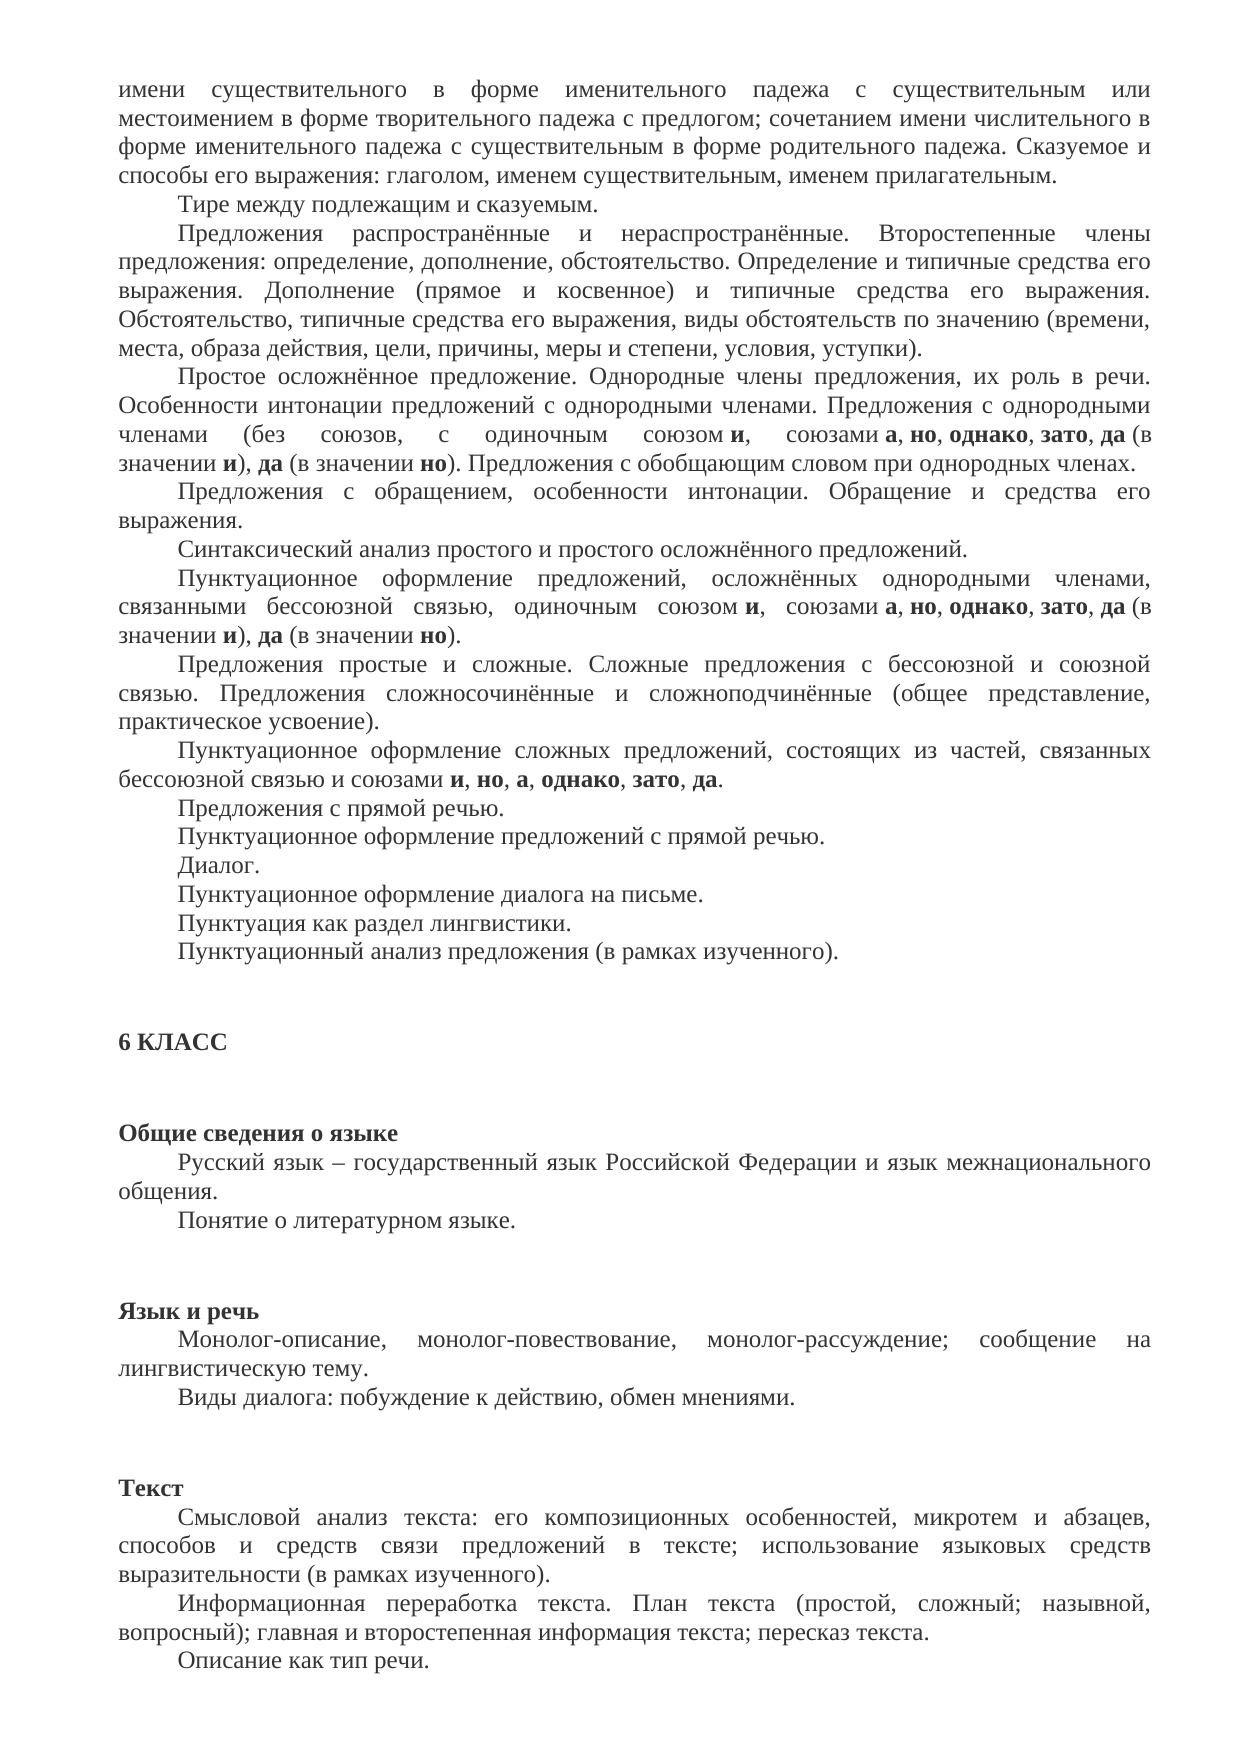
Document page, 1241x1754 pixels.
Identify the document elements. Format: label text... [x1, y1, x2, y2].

text Предложения простые и сложные. Сложные предложения с бессоюзной и союзной связью. Предложения сложносочинённые и сложноподчинённые (общее представление, практическое усвоение). [118, 649, 1152, 735]
text Пунктуационное оформление сложных предложений, состоящих из частей, связанных бессоюзной связью и союзами и, но, а, однако, зато, да. [118, 735, 1152, 793]
text Монолог-описание, монолог-повествование, монолог-рассуждение; сообщение на лингвистическую тему. [118, 1324, 1152, 1382]
text Общие сведения о языке [118, 1118, 1152, 1147]
text Информационная переработка текста. План текста (простой, сложный; назывной, вопросный); главная и второстепенная информация текста; пересказ текста. [118, 1588, 1152, 1646]
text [118, 74, 1152, 189]
text Виды диалога: побуждение к действию, обмен мнениями. [118, 1382, 1152, 1411]
text Диалог. [118, 850, 1152, 879]
text Пунктуационное оформление диалога на письме. [118, 879, 1152, 908]
text Описание как тип речи. [118, 1646, 1152, 1674]
text Синтаксический анализ простого и простого осложнённого предложений. [118, 534, 1152, 563]
text Пунктуация как раздел лингвистики. [118, 908, 1152, 936]
text Язык и речь [118, 1296, 1152, 1324]
text Понятие о литературном языке. [118, 1205, 1152, 1233]
text 6 КЛАСС [118, 1027, 1152, 1056]
text Пунктуационное оформление предложений с прямой речью. [118, 821, 1152, 850]
text Русский язык – государственный язык Российской Федерации и язык межнационального общения. [118, 1147, 1152, 1205]
text Текст [118, 1473, 1152, 1502]
text Простое осложнённое предложение. Однородные члены предложения, их роль в речи. Особенности интонации предложений с однородными членами. Предложения с однородными членами (без союзов, с одиночным союзом и, союзами а, но, однако, зато, да (в значении и), да (в значении но). Предложения с обобщающим словом при однородных членах. [118, 361, 1152, 476]
text Предложения с обращением, особенности интонации. Обращение и средства его выражения. [118, 476, 1152, 534]
text Пунктуационный анализ предложения (в рамках изученного). [118, 936, 1152, 965]
text Пунктуационное оформление предложений, осложнённых однородными членами, связанными бессоюзной связью, одиночным союзом и, союзами а, но, однако, зато, да (в значении и), да (в значении но). [118, 563, 1152, 649]
text Тире между подлежащим и сказуемым. [118, 189, 1152, 218]
text Предложения с прямой речью. [118, 793, 1152, 821]
text Предложения распространённые и нераспространённые. Второстепенные члены предложения: определение, дополнение, обстоятельство. Определение и типичные средства его выражения. Дополнение (прямое и косвенное) и типичные средства его выражения. Обстоятельство, типичные средства его выражения, виды обстоятельств по значению (времени, места, образа действия, цели, причины, меры и степени, условия, уступки). [118, 218, 1152, 361]
text Смысловой анализ текста: его композиционных особенностей, микротем и абзацев, способов и средств связи предложений в тексте; использование языковых средств выразительности (в рамках изученного). [118, 1502, 1152, 1588]
